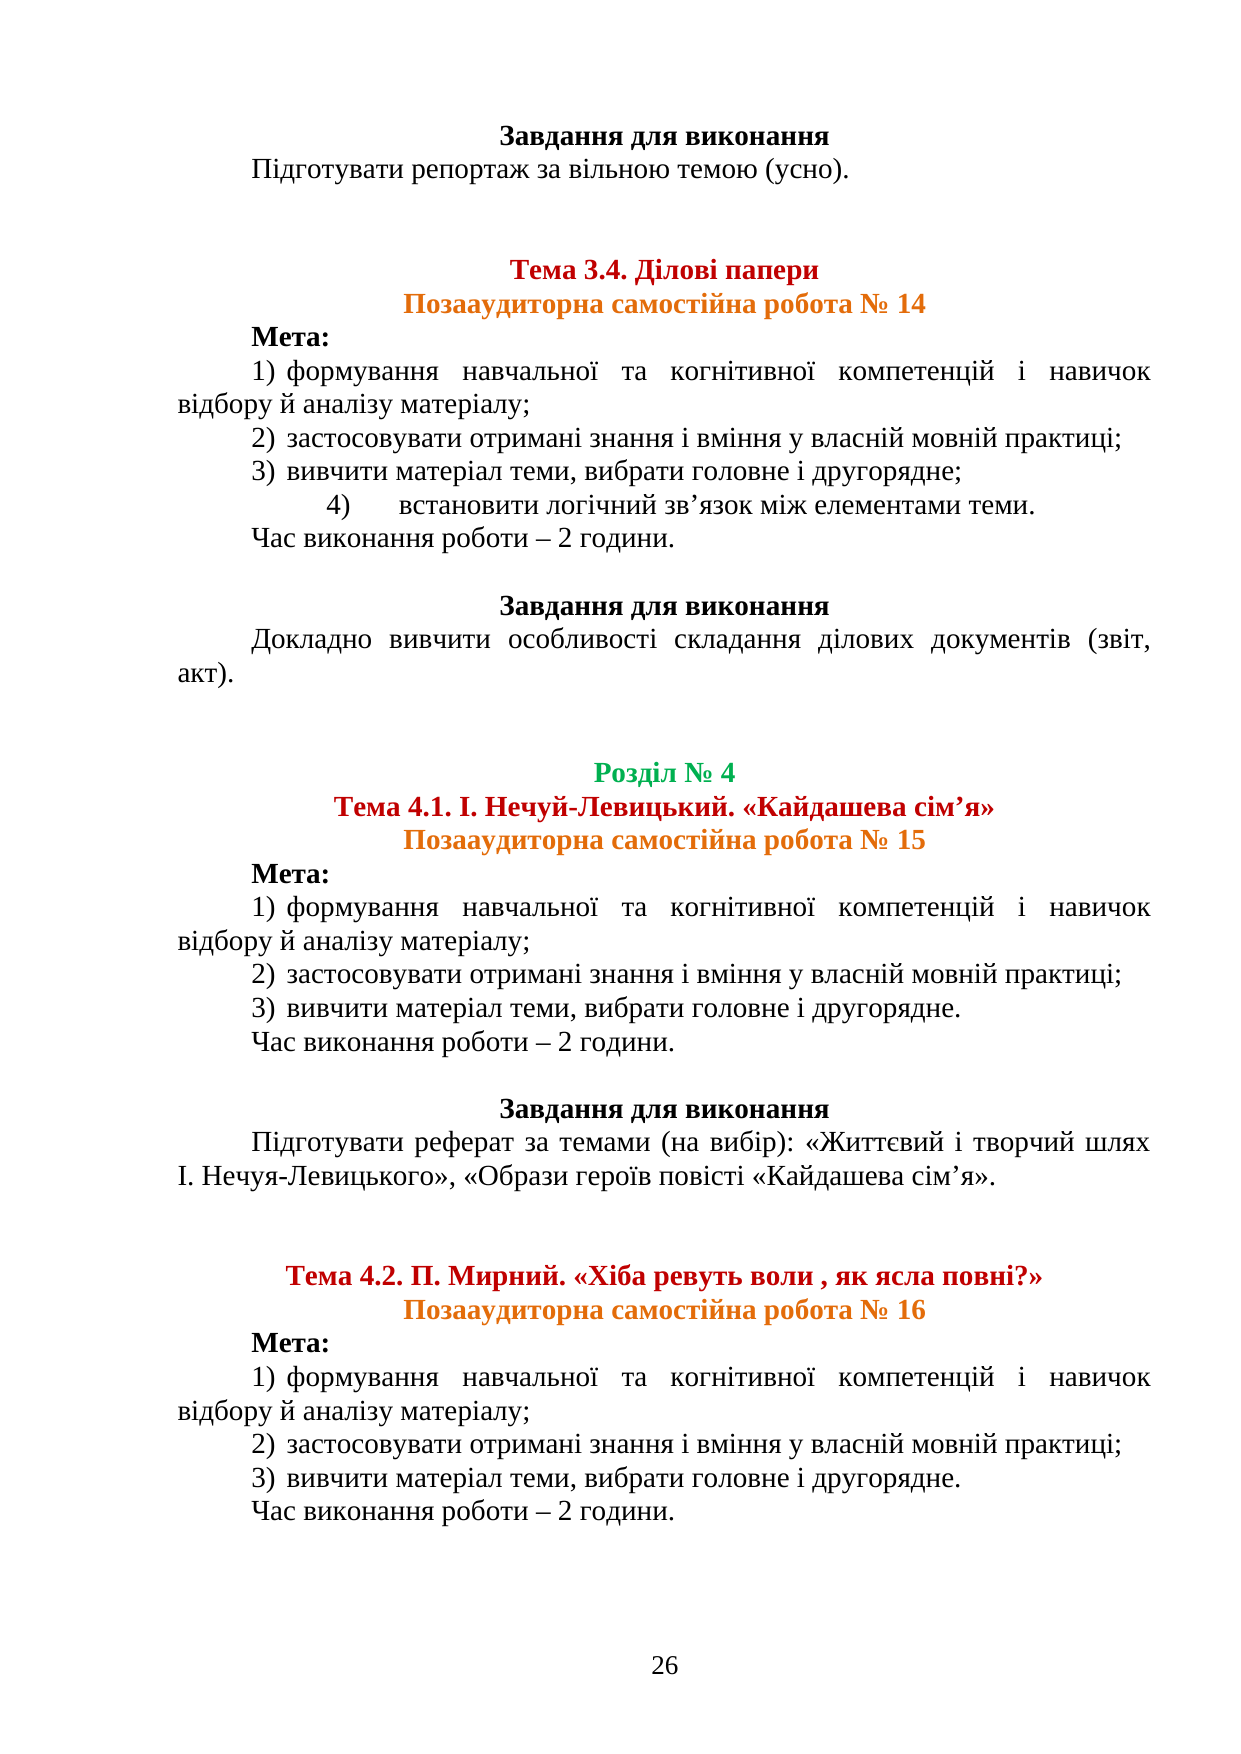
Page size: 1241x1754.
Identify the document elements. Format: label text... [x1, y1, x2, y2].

list Докладно вивчити особливості складання ділових документів (звіт, акт). [177, 621, 1152, 688]
list Позааудиторна самостійна робота № 15 [177, 822, 1152, 856]
list Розділ № 4 [177, 755, 1152, 789]
list 3) вивчити матеріал теми, вибрати головне і другорядне. [177, 990, 1152, 1024]
list Тема 3.4. Ділові папери [177, 252, 1152, 286]
list Мета: [177, 1326, 1152, 1359]
list Час виконання роботи – 2 години. [177, 1024, 1152, 1057]
list 1) формування навчальної та когнітивної компетенцій і навичок відбору й аналізу матеріалу; [177, 353, 1152, 420]
list Позааудиторна самостійна робота № 14 [177, 286, 1152, 319]
text 4) встановити логічний зв’язок між елементами теми. [252, 487, 1152, 521]
list 2) застосовувати отримані знання і вміння у власній мовній практиці; [177, 420, 1152, 453]
list Завдання для виконання [177, 1091, 1152, 1124]
list Мета: [177, 856, 1152, 889]
list 1) формування навчальної та когнітивної компетенцій і навичок відбору й аналізу матеріалу; [177, 889, 1152, 957]
list 2) застосовувати отримані знання і вміння у власній мовній практиці; [177, 1426, 1152, 1460]
list Завдання для виконання [177, 588, 1152, 621]
list 2) застосовувати отримані знання і вміння у власній мовній практиці; [177, 957, 1152, 990]
list Час виконання роботи – 2 години. [177, 1493, 1152, 1527]
list Підготувати репортаж за вільною темою (усно). [177, 152, 1152, 185]
list Час виконання роботи – 2 години. [177, 521, 1152, 554]
list 1) формування навчальної та когнітивної компетенцій і навичок відбору й аналізу матеріалу; [177, 1359, 1152, 1426]
list Тема 4.1. І. Нечуй-Левицький. «Кайдашева сім’я» [177, 789, 1152, 822]
list Мета: [177, 319, 1152, 353]
list Тема 4.2. П. Мирний. «Хіба ревуть воли , як ясла повні?» [177, 1258, 1152, 1292]
list Підготувати реферат за темами (на вибір): «Життєвий і творчий шлях І. Нечуя-Левицького», «Образи героїв повісті «Кайдашева сім’я». [177, 1124, 1152, 1191]
list Завдання для виконання [177, 118, 1152, 152]
list Позааудиторна самостійна робота № 16 [177, 1292, 1152, 1326]
list 3) вивчити матеріал теми, вибрати головне і другорядне. [177, 1460, 1152, 1493]
list 3) вивчити матеріал теми, вибрати головне і другорядне; [177, 453, 1152, 487]
